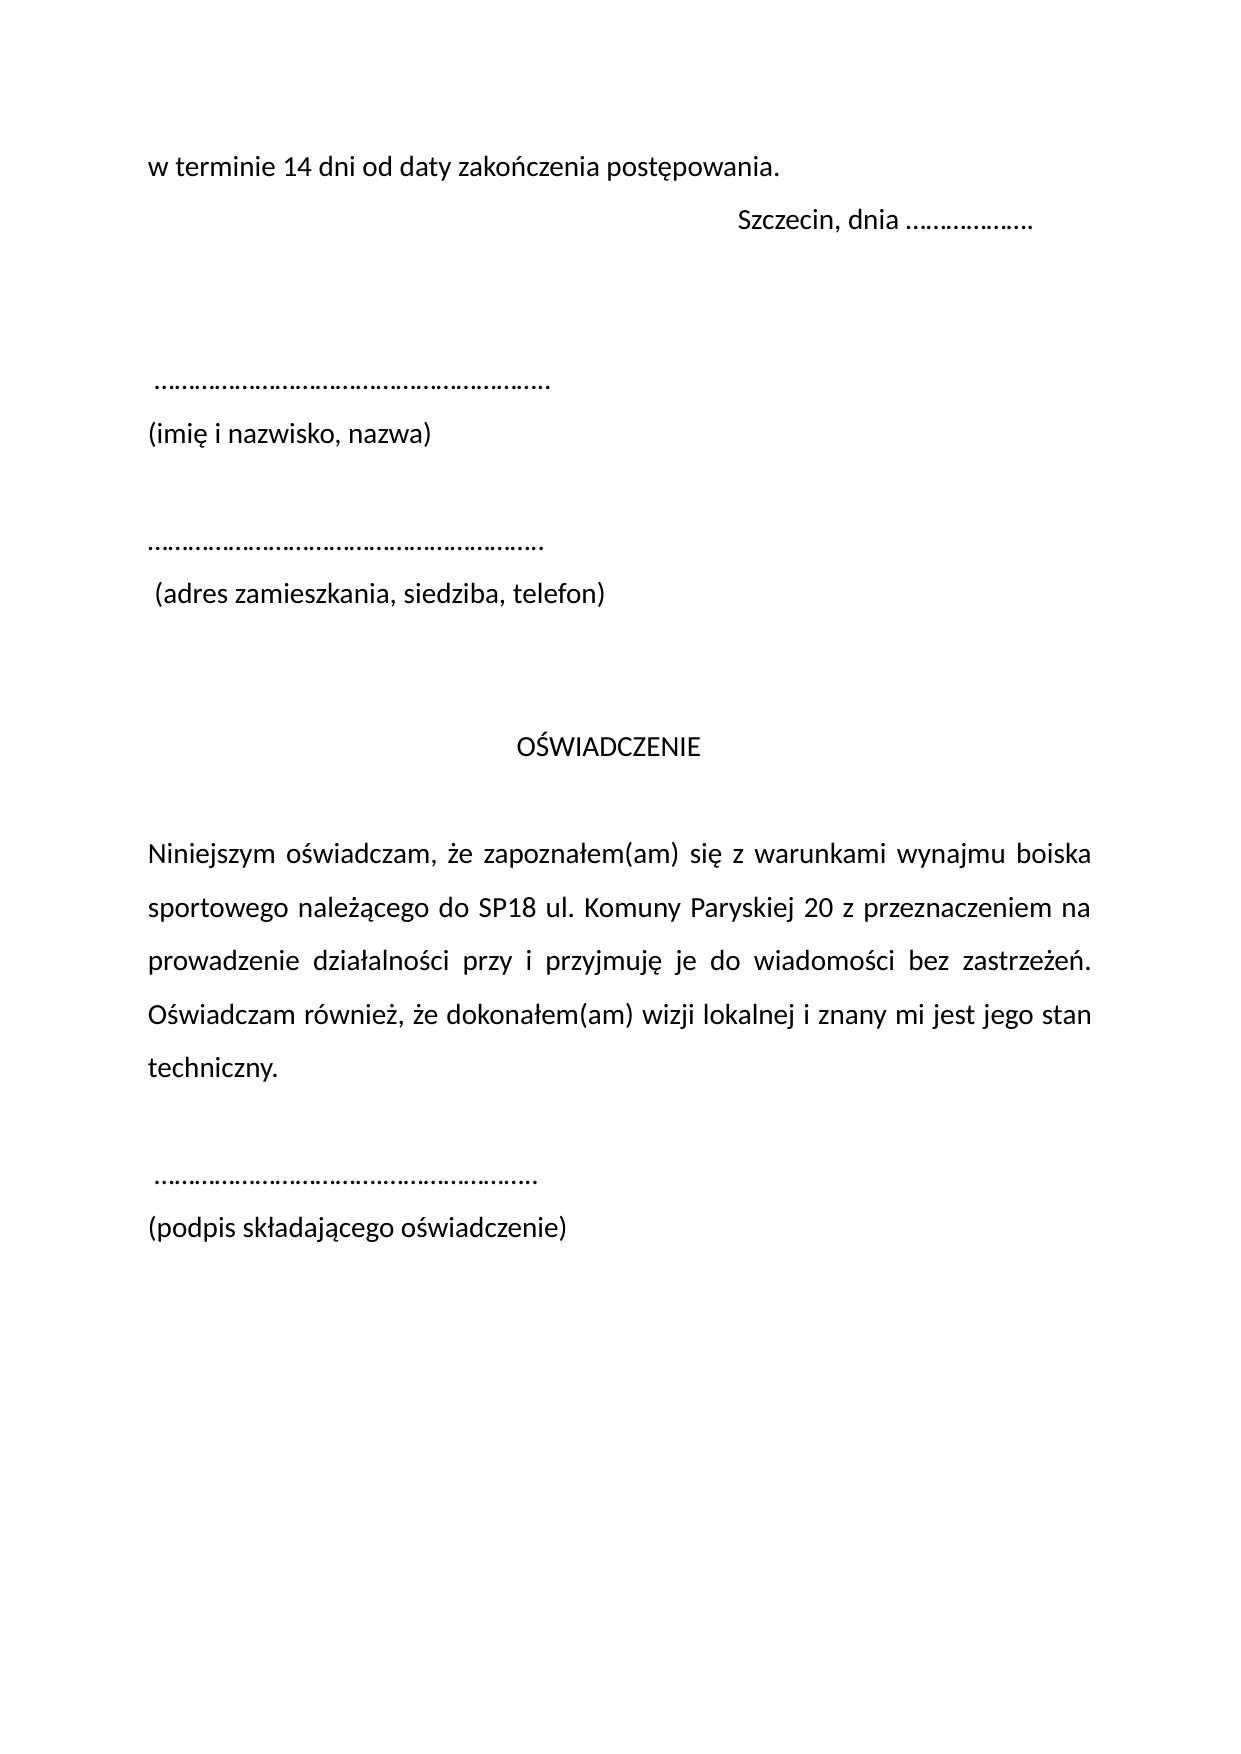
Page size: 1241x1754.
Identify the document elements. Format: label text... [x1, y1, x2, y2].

text (imię i nazwisko, nazwa) [148, 415, 1093, 450]
text ………………………………………………….. [148, 361, 1093, 397]
text ………………………………………………….. [148, 522, 1093, 557]
text …………………………….………………….. [148, 1156, 1093, 1192]
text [148, 148, 1093, 183]
text (podpis składającego oświadczenie) [148, 1209, 1093, 1245]
text Szczecin, dnia ………………. [664, 201, 1093, 237]
text Niniejszym oświadczam, że zapoznałem(am) się z warunkami wynajmu boiska sportowego należącego do SP18 ul. Komuny Paryskiej 20 z przeznaczeniem na prowadzenie działalności przy i przyjmuję je do wiadomości bez zastrzeżeń. Oświadczam również, że dokonałem(am) wizji lokalnej i znany mi jest jego stan techniczny. [148, 835, 1093, 1085]
text OŚWIADCZENIE [148, 728, 1093, 764]
text (adres zamieszkania, siedziba, telefon) [148, 575, 1093, 611]
